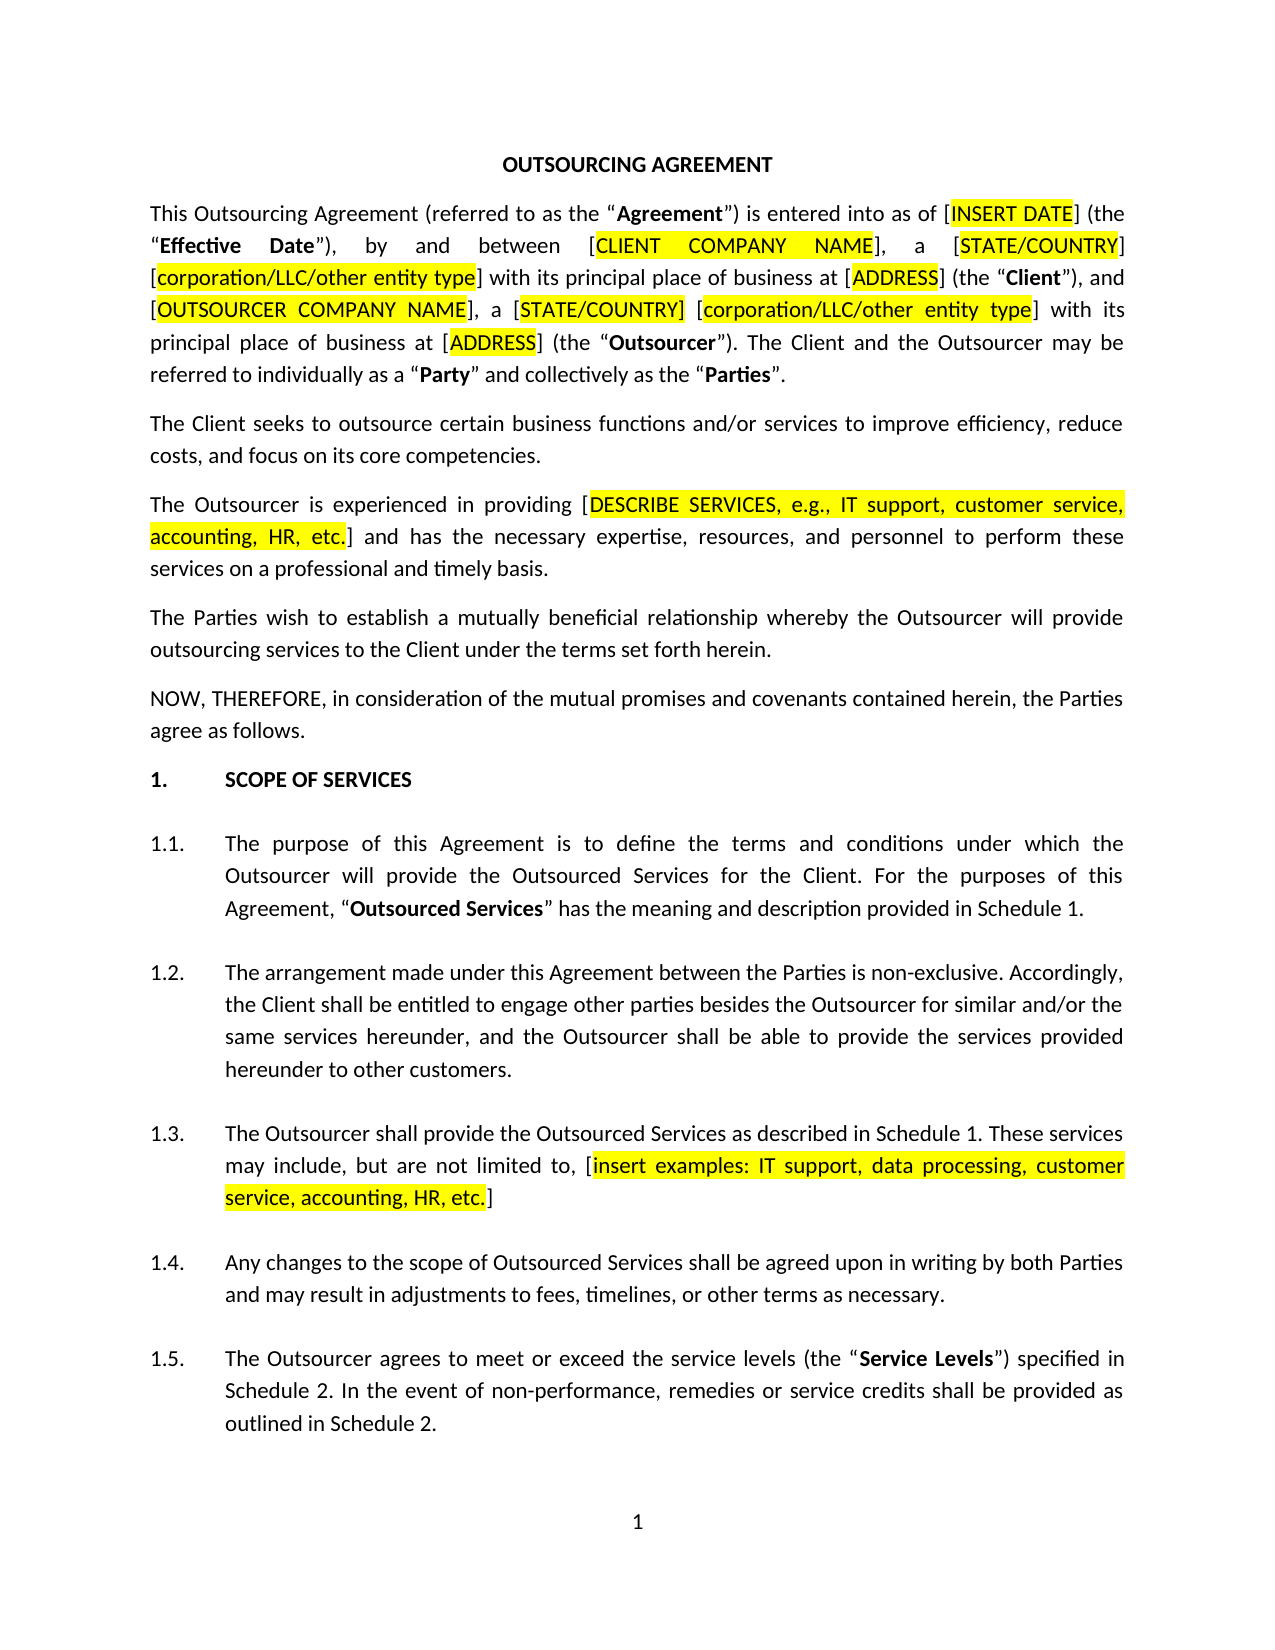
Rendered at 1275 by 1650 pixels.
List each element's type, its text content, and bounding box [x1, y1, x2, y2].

text NOW, THEREFORE, in consideration of the mutual promises and covenants contained herein, the Parties agree as follows. [150, 684, 1125, 744]
list Any changes to the scope of Outsourced Services shall be agreed upon in writing by both Parties and may result in adjustments to fees, timelines, or other terms as necessary. [150, 1248, 1125, 1308]
list The Outsourcer agrees to meet or exceed the service levels (the “Service Levels”) specified in Schedule 2. In the event of non-performance, remedies or service credits shall be provided as outlined in Schedule 2. [150, 1344, 1125, 1437]
text This Outsourcing Agreement (referred to as the “Agreement”) is entered into as of [INSERT DATE] (the “Effective Date”), by and between [CLIENT COMPANY NAME], a [STATE/COUNTRY] [corporation/LLC/other entity type] with its principal place of business at [ADDRESS] (the “Client”), and [OUTSOURCER COMPANY NAME], a [STATE/COUNTRY] [corporation/LLC/other entity type] with its principal place of business at [ADDRESS] (the “Outsourcer”). The Client and the Outsourcer may be referred to individually as a “Party” and collectively as the “Parties”. [150, 199, 1125, 388]
list SCOPE OF SERVICES [150, 765, 1125, 793]
text The Client seeks to outsource certain business functions and/or services to improve efficiency, reduce costs, and focus on its core competencies. [150, 409, 1125, 469]
text The Parties wish to establish a mutually beneficial relationship whereby the Outsourcer will provide outsourcing services to the Client under the terms set forth herein. [150, 603, 1125, 663]
list The purpose of this Agreement is to define the terms and conditions under which the Outsourcer will provide the Outsourced Services for the Client. For the purposes of this Agreement, “Outsourced Services” has the meaning and description provided in Schedule 1. [150, 829, 1125, 922]
text OUTSOURCING AGREEMENT [150, 150, 1125, 178]
text The Outsourcer is experienced in providing [DESCRIBE SERVICES, e.g., IT support, customer service, accounting, HR, etc.] and has the necessary expertise, resources, and personnel to perform these services on a professional and timely basis. [150, 490, 1125, 582]
list The arrangement made under this Agreement between the Parties is non-exclusive. Accordingly, the Client shall be entitled to engage other parties besides the Outsourcer for similar and/or the same services hereunder, and the Outsourcer shall be able to provide the services provided hereunder to other customers. [150, 958, 1125, 1083]
list The Outsourcer shall provide the Outsourced Services as described in Schedule 1. These services may include, but are not limited to, [insert examples: IT support, data processing, customer service, accounting, HR, etc.] [150, 1119, 1125, 1211]
